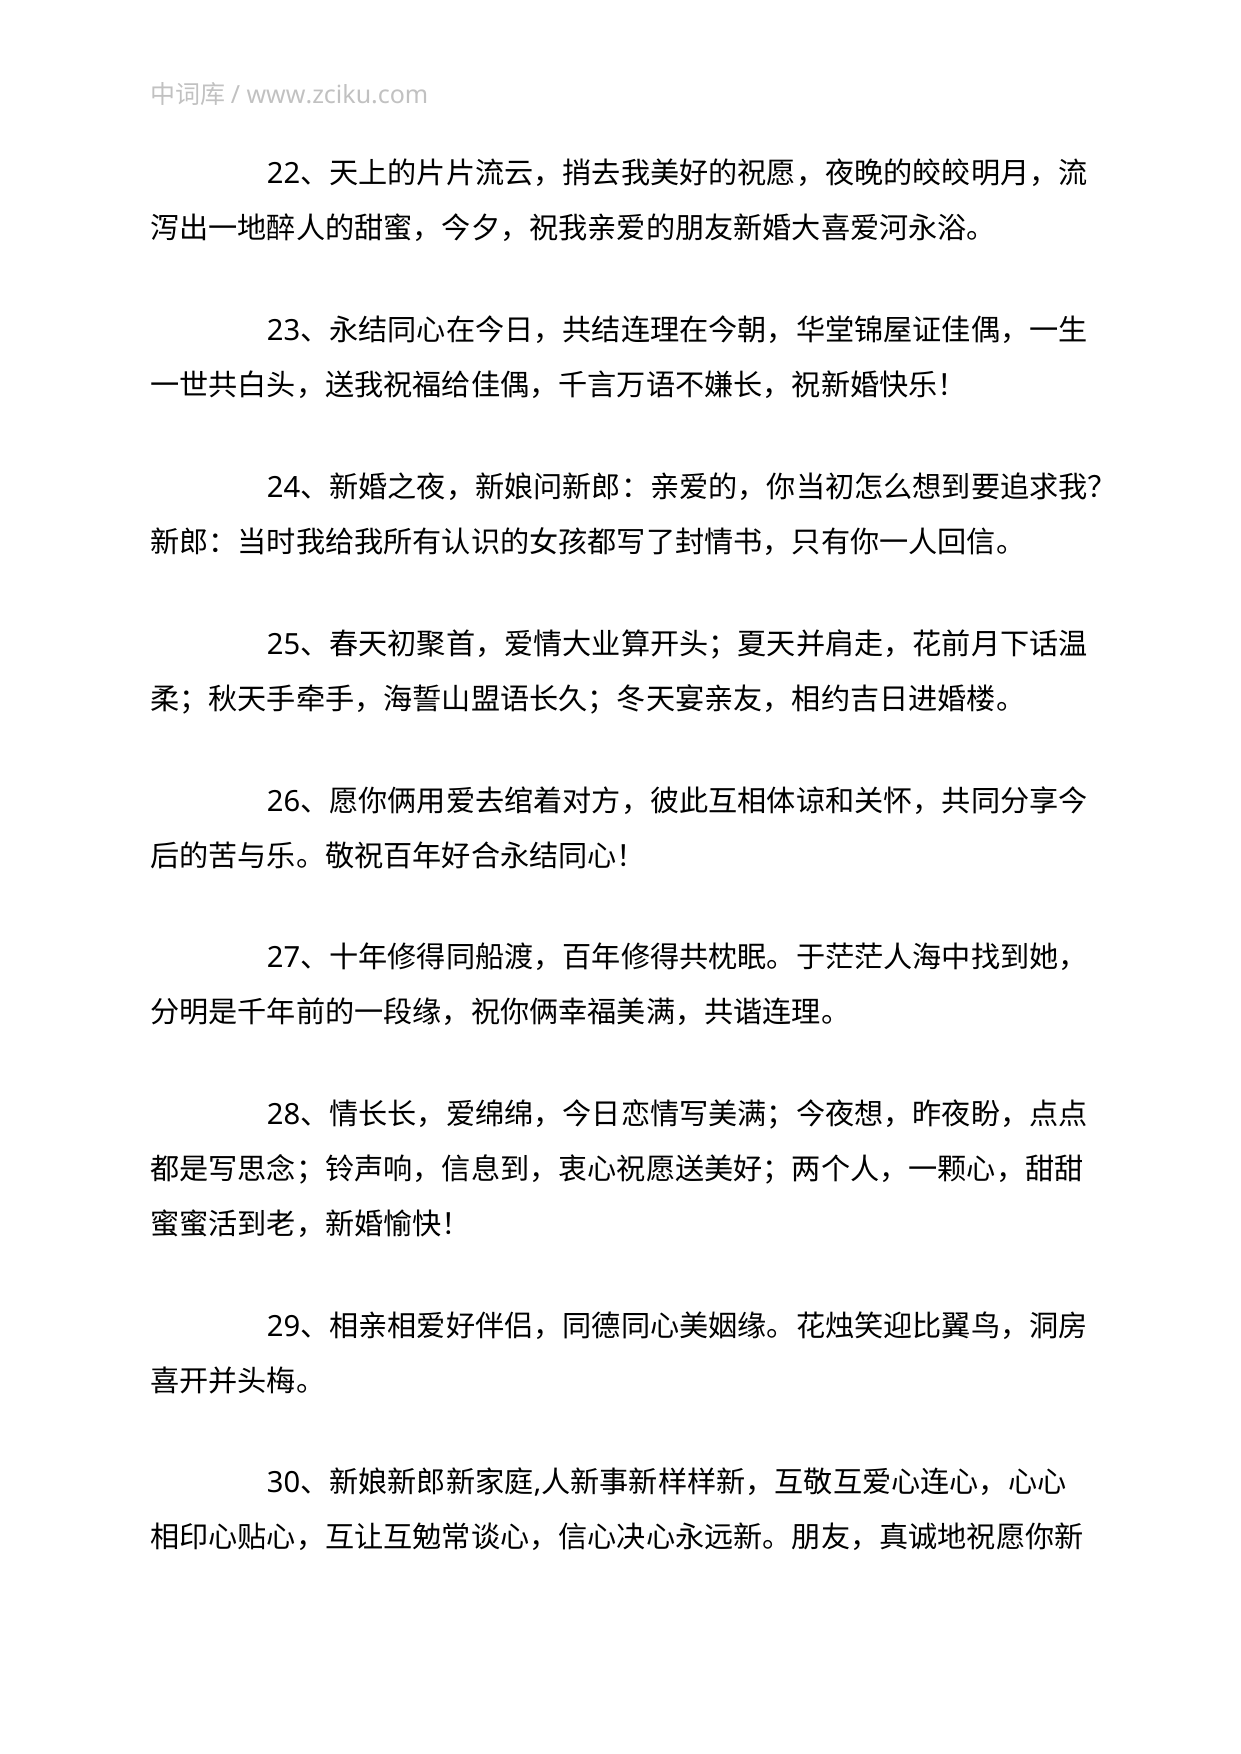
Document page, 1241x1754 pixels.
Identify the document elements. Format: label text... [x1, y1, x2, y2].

text 23、永结同心在今日，共结连理在今朝，华堂锦屋证佳偶，一生一世共白头，送我祝福给佳偶，千言万语不嫌长，祝新婚快乐！ [150, 307, 1090, 404]
text 29、相亲相爱好伴侣，同德同心美姻缘。花烛笑迎比翼鸟，洞房喜开并头梅。 [150, 1302, 1090, 1399]
text 24、新婚之夜，新娘问新郎：亲爱的，你当初怎么想到要追求我？新郎：当时我给我所有认识的女孩都写了封情书，只有你一人回信。 [150, 463, 1090, 561]
text 25、春天初聚首，爱情大业算开头；夏天并肩走，花前月下话温柔；秋天手牵手，海誓山盟语长久；冬天宴亲友，相约吉日进婚楼。 [150, 620, 1090, 718]
text 27、十年修得同船渡，百年修得共枕眠。于茫茫人海中找到她，分明是千年前的一段缘，祝你俩幸福美满，共谐连理。 [150, 934, 1090, 1031]
text 22、天上的片片流云，捎去我美好的祝愿，夜晚的皎皎明月，流泻出一地醉人的甜蜜，今夕，祝我亲爱的朋友新婚大喜爱河永浴。 [150, 150, 1090, 247]
text 26、愿你俩用爱去绾着对方，彼此互相体谅和关怀，共同分享今后的苦与乐。敬祝百年好合永结同心！ [150, 777, 1090, 874]
text 28、情长长，爱绵绵，今日恋情写美满；今夜想，昨夜盼，点点都是写思念；铃声响，信息到，衷心祝愿送美好；两个人，一颗心，甜甜蜜蜜活到老，新婚愉快！ [150, 1091, 1090, 1243]
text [150, 1459, 1090, 1556]
